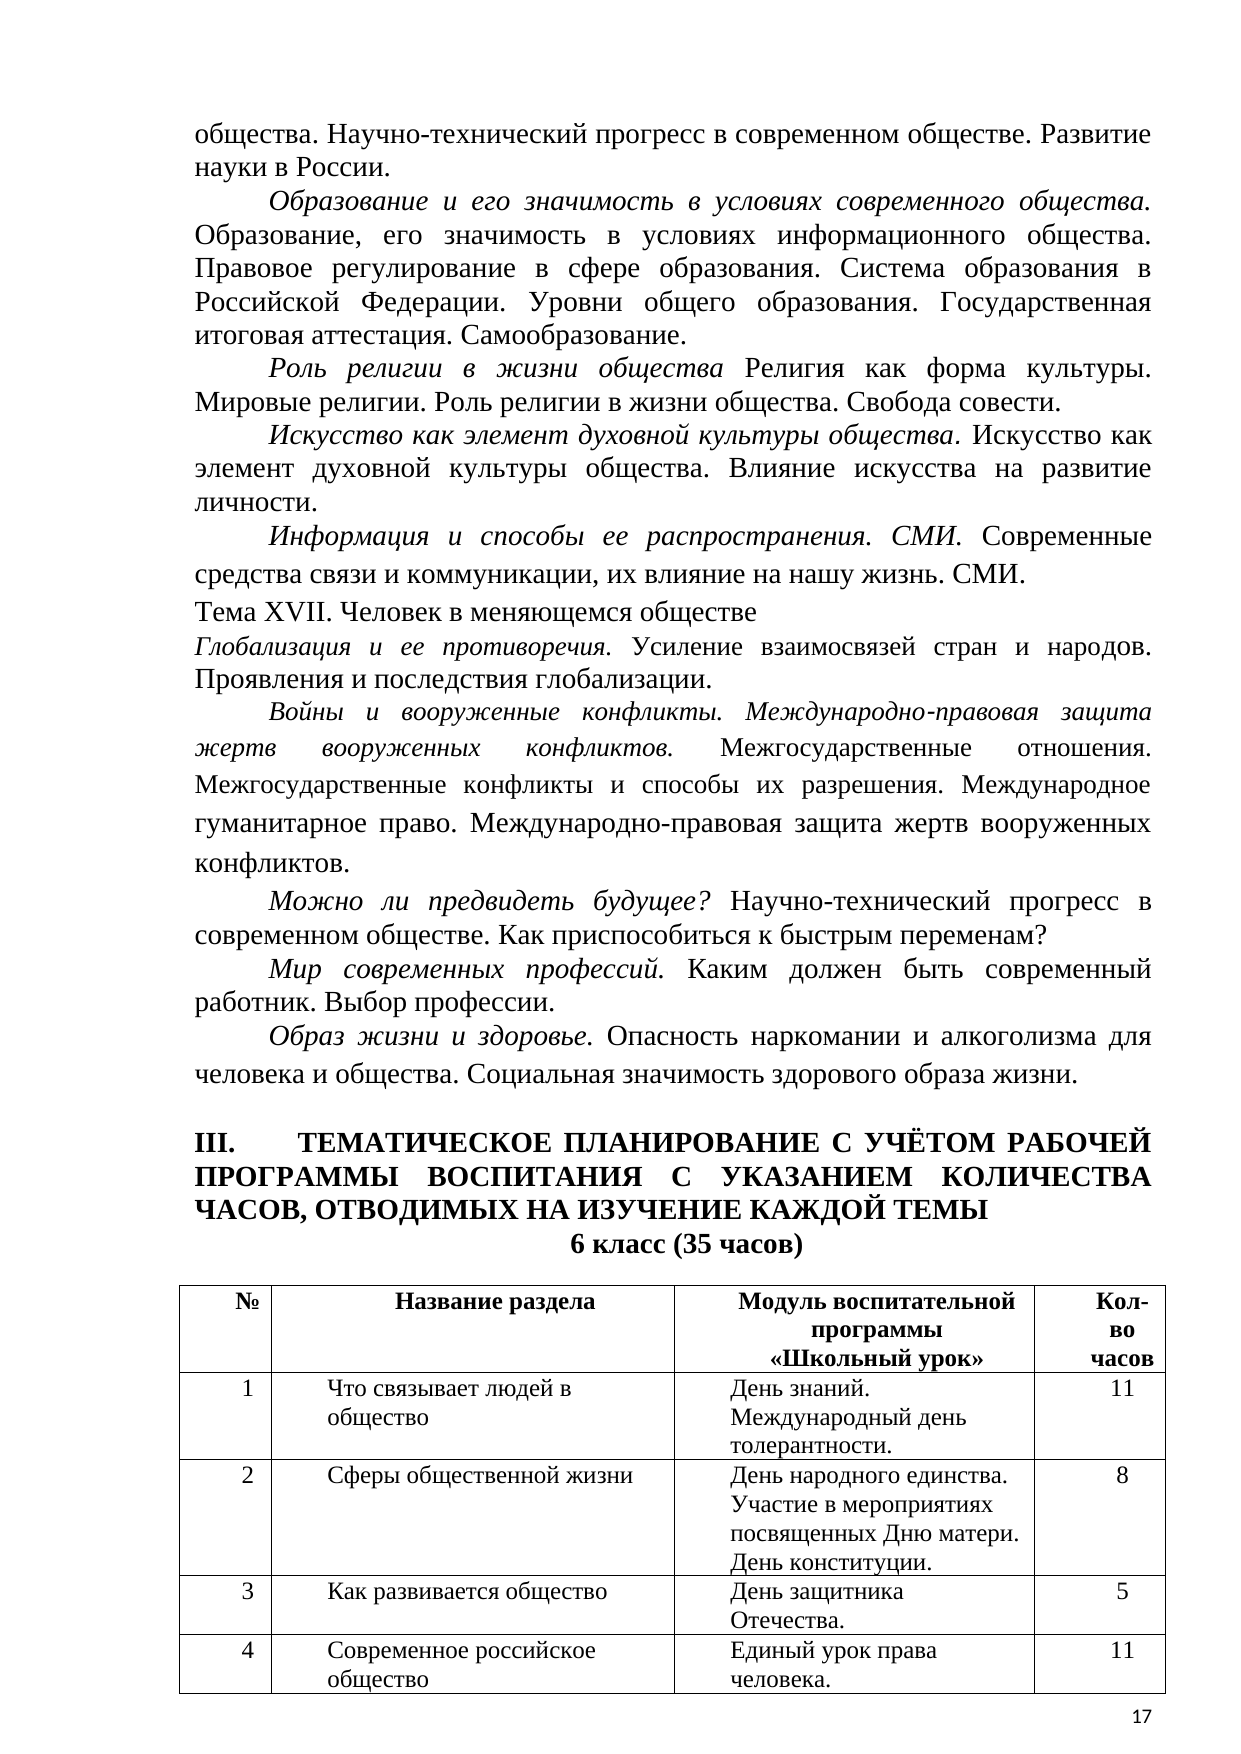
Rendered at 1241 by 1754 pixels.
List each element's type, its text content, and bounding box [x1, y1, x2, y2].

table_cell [675, 1635, 1034, 1692]
text 6 класс (35 часов) [194, 1226, 1179, 1259]
table_cell День знаний. Международный день толерантности. [675, 1373, 1034, 1459]
table_cell 5 [1035, 1576, 1165, 1634]
table_cell 2 [180, 1460, 271, 1575]
text Информация и способы ее распространения. СМИ. Современные средства связи и коммуникации, их влияние на нашу жизнь. СМИ. [194, 518, 1152, 589]
table_header Кол-во часов [1035, 1286, 1165, 1372]
table_header Название раздела [272, 1286, 674, 1372]
table_cell Как развивается общество [272, 1576, 674, 1634]
table_cell 8 [1035, 1460, 1165, 1575]
table_cell Что связывает людей в общество [272, 1373, 674, 1459]
table_cell День народного единства. Участие в мероприятиях посвященных Дню матери. День конституции. [675, 1460, 1034, 1575]
table_header Модуль воспитательной программы «Школьный урок» [675, 1286, 1034, 1372]
text Войны и вооруженные конфликты. Международно-правовая защита жертв вооруженных конфликтов. Межгосударственные отношения. Межгосударственные конфликты и способы их разрешения. Международное гуманитарное право. Международно-правовая защита жертв вооруженных конфликтов. [194, 695, 1152, 878]
text Глобализация и ее противоречия. Усиление взаимосвязей стран и народов. Проявления и последствия глобализации. [194, 628, 1152, 695]
text Мир современных профессий. Каким должен быть современный работник. Выбор профессии. [194, 951, 1152, 1018]
text Роль религии в жизни общества Религия как форма культуры. Мировые религии. Роль религии в жизни общества. Свобода совести. [194, 351, 1152, 417]
table_header № [180, 1286, 271, 1372]
text Образ жизни и здоровье. Опасность наркомании и алкоголизма для человека и общества. Социальная значимость здорового образа жизни. [194, 1018, 1152, 1090]
table_cell 3 [180, 1576, 271, 1634]
text Искусство как элемент духовной культуры общества. Искусство как элемент духовной культуры общества. Влияние искусства на развитие личности. [194, 418, 1152, 517]
text Можно ли предвидеть будущее? Научно-технический прогресс в современном обществе. Как приспособиться к быстрым переменам? [194, 884, 1152, 951]
text общества. Научно-технический прогресс в современном обществе. Развитие науки в России. [194, 117, 1152, 183]
table_cell 4 [180, 1635, 271, 1692]
text Тема XVII. Человек в меняющемся обществе [194, 594, 1152, 628]
text Образование и его значимость в условиях современного общества. Образование, его значимость в условиях информационного общества. Правовое регулирование в сфере образования. Система образования в Российской Федерации. Уровни общего образования. Государственная итоговая аттестация. Самообразование. [194, 183, 1152, 351]
table_cell Сферы общественной жизни [272, 1460, 674, 1575]
table_cell День защитника Отечества. [675, 1576, 1034, 1634]
table_cell 1 [180, 1373, 271, 1459]
table_cell 11 [1035, 1373, 1165, 1459]
table_cell 11 [1035, 1635, 1165, 1692]
list ТЕМАТИЧЕСКОЕ ПЛАНИРОВАНИЕ С УЧЁТОМ РАБОЧЕЙ ПРОГРАММЫ ВОСПИТАНИЯ С УКАЗАНИЕМ КОЛИЧЕСТВА ЧАСОВ, ОТВОДИМЫХ НА ИЗУЧЕНИЕ КАЖДОЙ ТЕМЫ [194, 1125, 1152, 1226]
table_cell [272, 1635, 674, 1692]
